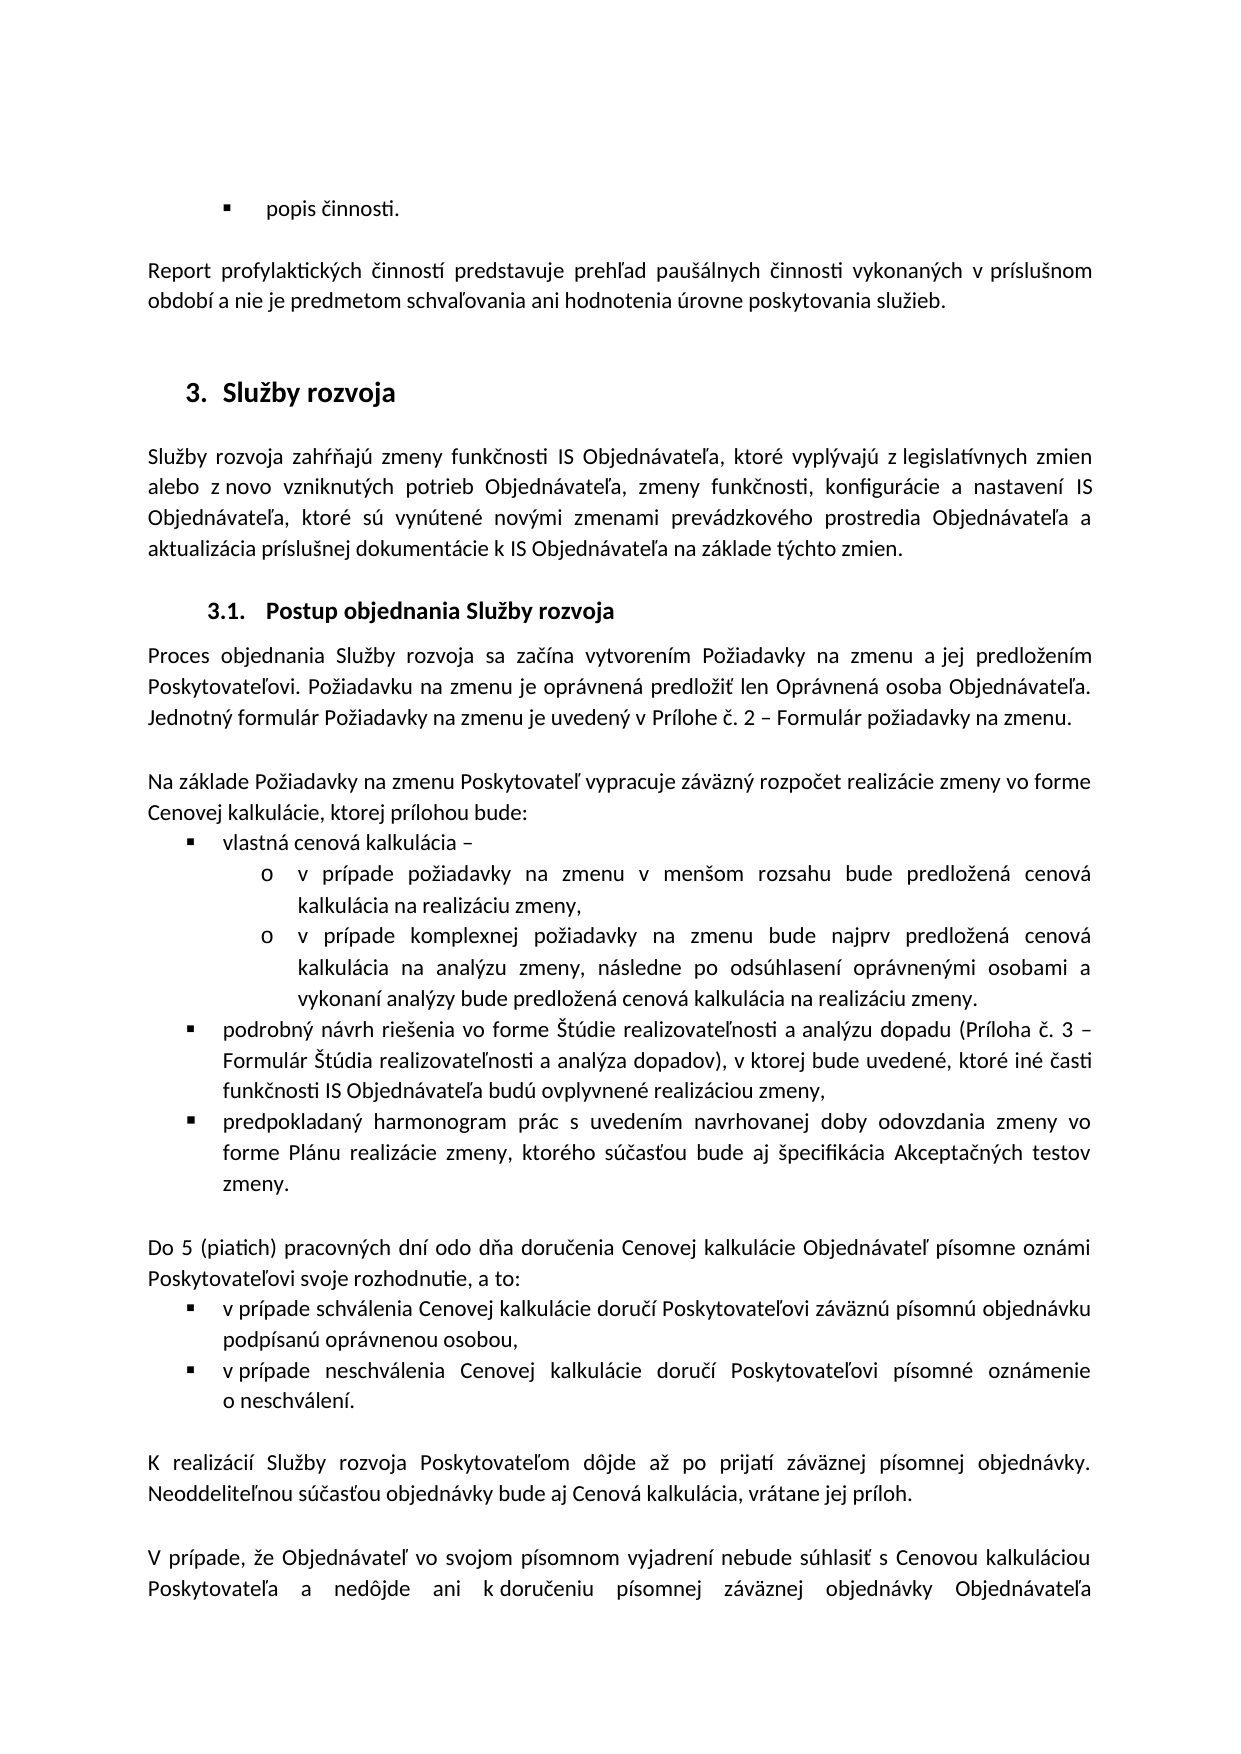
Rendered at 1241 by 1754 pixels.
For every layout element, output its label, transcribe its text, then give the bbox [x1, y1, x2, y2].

text K realizácií Služby rozvoja Poskytovateľom dôjde až po prijatí záväznej písomnej objednávky. Neoddeliteľnou súčasťou objednávky bude aj Cenová kalkulácia, vrátane jej príloh. [148, 1448, 1092, 1507]
text Služby rozvoja zahŕňajú zmeny funkčnosti IS Objednávateľa, ktoré vyplývajú z legislatívnych zmien alebo z novo vzniknutých potrieb Objednávateľa, zmeny funkčnosti, konfigurácie a nastavení IS Objednávateľa, ktoré sú vynútené novými zmenami prevádzkového prostredia Objednávateľa a aktualizácia príslušnej dokumentácie k IS Objednávateľa na základe týchto zmien. [148, 442, 1092, 562]
text Report profylaktických činností predstavuje prehľad paušálnych činnosti vykonaných v príslušnom období a nie je predmetom schvaľovania ani hodnotenia úrovne poskytovania služieb. [148, 256, 1092, 314]
list popis činnosti. [222, 194, 1092, 222]
list v prípade požiadavky na zmenu v menšom rozsahu bude predložená cenová kalkulácia na realizáciu zmeny, [260, 859, 1092, 919]
list v prípade komplexnej požiadavky na zmenu bude najprv predložená cenová kalkulácia na analýzu zmeny, následne po odsúhlasení oprávnenými osobami a vykonaní analýzy bude predložená cenová kalkulácia na realizáciu zmeny. [260, 922, 1092, 1012]
list v prípade neschválenia Cenovej kalkulácie doručí Poskytovateľovi písomné oznámenie o neschválení. [185, 1356, 1092, 1414]
list vlastná cenová kalkulácia – [185, 828, 1092, 856]
text Na základe Požiadavky na zmenu Poskytovateľ vypracuje záväzný rozpočet realizácie zmeny vo forme Cenovej kalkulácie, ktorej prílohou bude: [148, 767, 1092, 826]
list podrobný návrh riešenia vo forme Štúdie realizovateľnosti a analýzu dopadu (Príloha č. 3 – Formulár Štúdia realizovateľnosti a analýza dopadov), v ktorej bude uvedené, ktoré iné časti funkčnosti IS Objednávateľa budú ovplyvnené realizáciou zmeny, [185, 1015, 1092, 1104]
list v prípade schválenia Cenovej kalkulácie doručí Poskytovateľovi záväznú písomnú objednávku podpísanú oprávnenou osobou, [185, 1294, 1092, 1353]
text Proces objednania Služby rozvoja sa začína vytvorením Požiadavky na zmenu a jej predložením Poskytovateľovi. Požiadavku na zmenu je oprávnená predložiť len Oprávnená osoba Objednávateľa. Jednotný formulár Požiadavky na zmenu je uvedený v Prílohe č. 2 – Formulár požiadavky na zmenu. [148, 641, 1092, 731]
list Služby rozvoja [185, 374, 1092, 410]
text Do 5 (piatich) pracovných dní odo dňa doručenia Cenovej kalkulácie Objednávateľ písomne oznámi Poskytovateľovi svoje rozhodnutie, a to: [148, 1233, 1092, 1292]
list Postup objednania Služby rozvoja [207, 595, 1092, 626]
list predpokladaný harmonogram prác s uvedením navrhovanej doby odovzdania zmeny vo forme Plánu realizácie zmeny, ktorého súčasťou bude aj špecifikácia Akceptačných testov zmeny. [185, 1107, 1092, 1197]
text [148, 1543, 1092, 1602]
